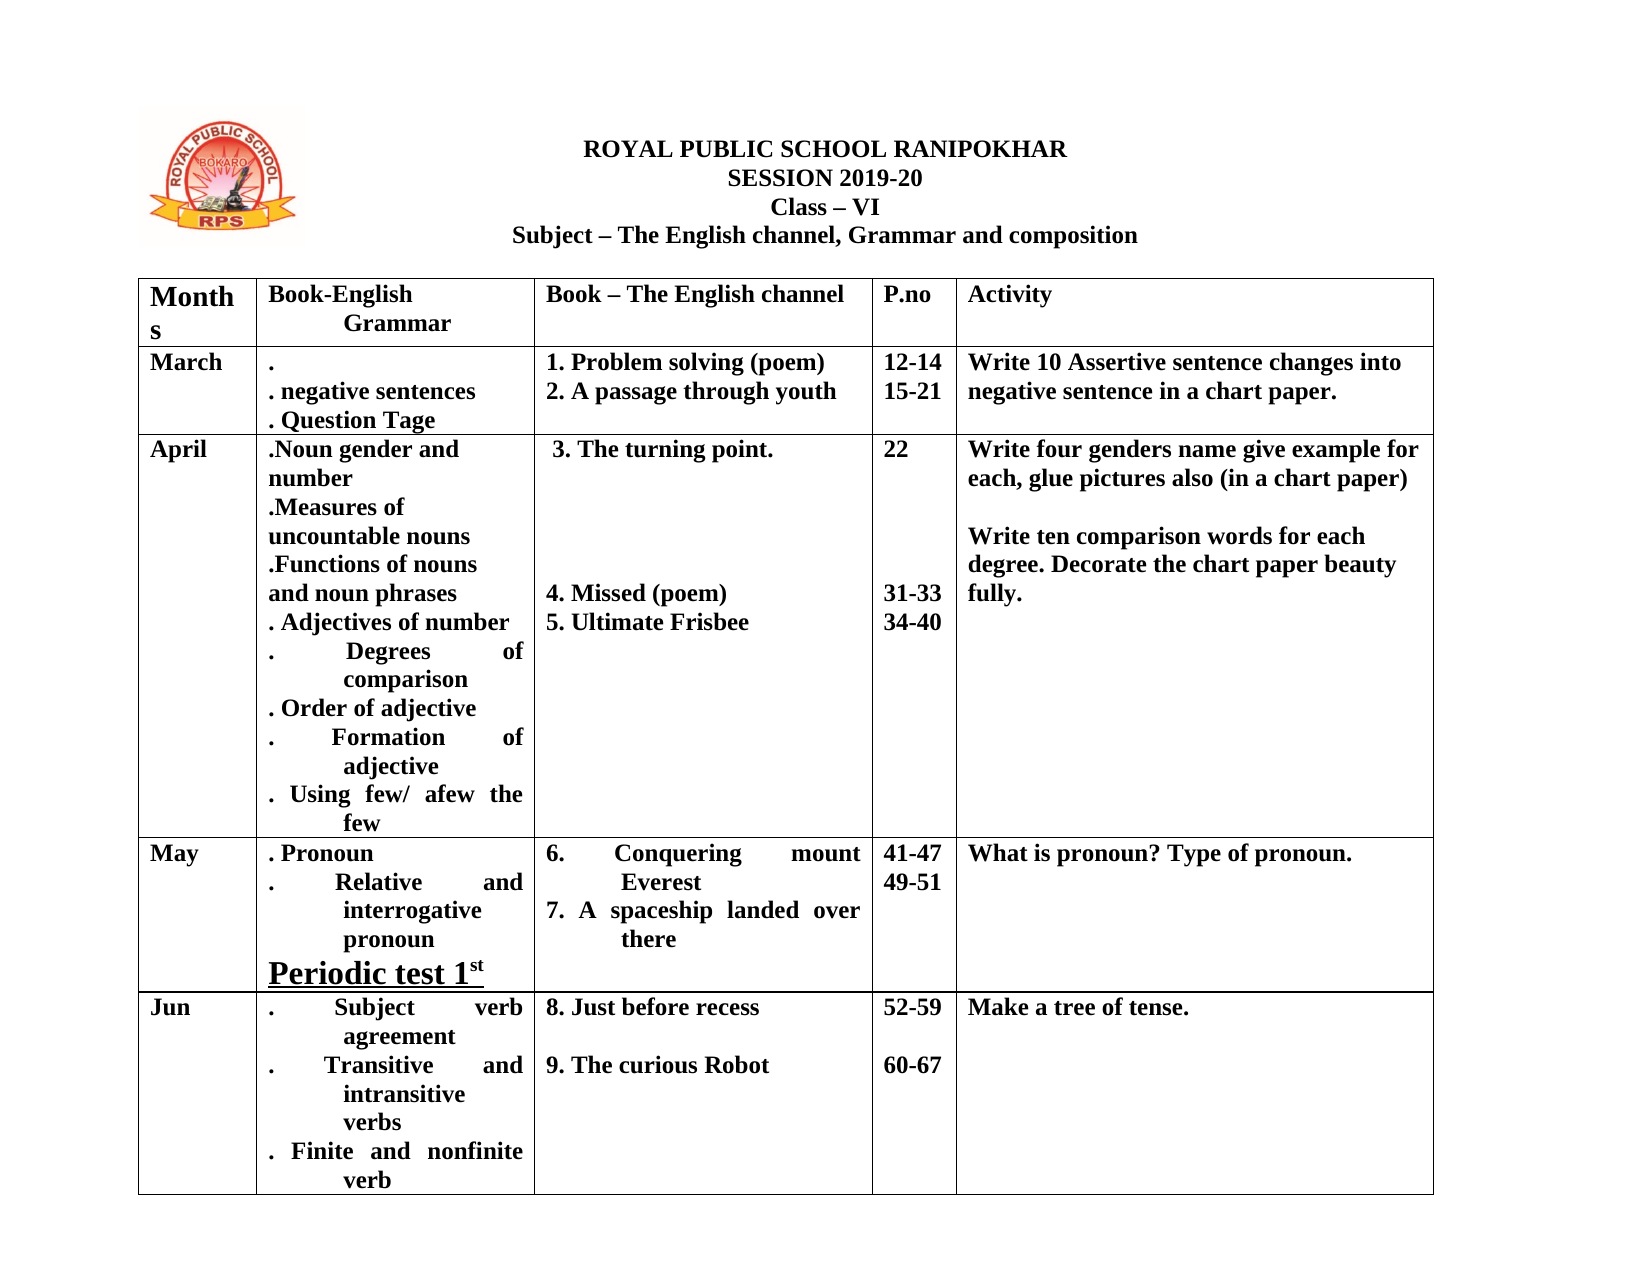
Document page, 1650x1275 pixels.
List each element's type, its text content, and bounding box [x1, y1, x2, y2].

table_header P.no [873, 279, 956, 346]
table_cell Write 10 Assertive sentence changes into negative sentence in a chart paper. [957, 347, 1433, 433]
table_cell April [139, 435, 256, 837]
table_cell . . negative sentences . Question Tage [257, 347, 534, 433]
picture [138, 106, 306, 134]
table_header Months [139, 279, 256, 346]
table_cell 22 31-33 34-40 [873, 435, 956, 837]
text Subject – The English channel, Grammar and composition [75, 221, 1575, 249]
table_cell May [139, 838, 256, 991]
table_cell 12-14 15-21 [873, 347, 956, 433]
text Class – VI [75, 192, 1575, 221]
table_header Book-English Grammar [257, 279, 534, 346]
table_cell 3. The turning point. 4. Missed (poem) 5. Ultimate Frisbee [535, 435, 872, 837]
table_cell .Noun gender and number .Measures of uncountable nouns .Functions of nouns and noun phrases . Adjectives of number . Degrees of comparison . Order of adjective . Formation of adjective . Using few/ afew the few [257, 435, 534, 837]
table_header Book – The English channel [535, 279, 872, 346]
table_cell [257, 993, 534, 1194]
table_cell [535, 993, 872, 1194]
table_cell Jun [139, 993, 256, 1194]
table_cell 1. Problem solving (poem) 2. A passage through youth [535, 347, 872, 433]
table_cell What is pronoun? Type of pronoun. [957, 838, 1433, 991]
text SESSION 2019-20 [75, 163, 1575, 192]
text ROYAL PUBLIC SCHOOL RANIPOKHAR [75, 134, 1575, 163]
table_cell 6. Conquering mount Everest 7. A spaceship landed over there [535, 838, 872, 991]
table_cell Write four genders name give example for each, glue pictures also (in a chart paper) Write ten comparison words for each degree. Decorate the chart paper beauty fully. [957, 435, 1433, 837]
table_cell 52-59 60-67 [873, 993, 956, 1194]
table_cell 41-47 49-51 [873, 838, 956, 991]
table_header Activity [957, 279, 1433, 346]
table_cell March [139, 347, 256, 433]
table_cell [957, 993, 1433, 1194]
table_cell . Pronoun . Relative and interrogative pronoun Periodic test 1st [257, 838, 534, 991]
